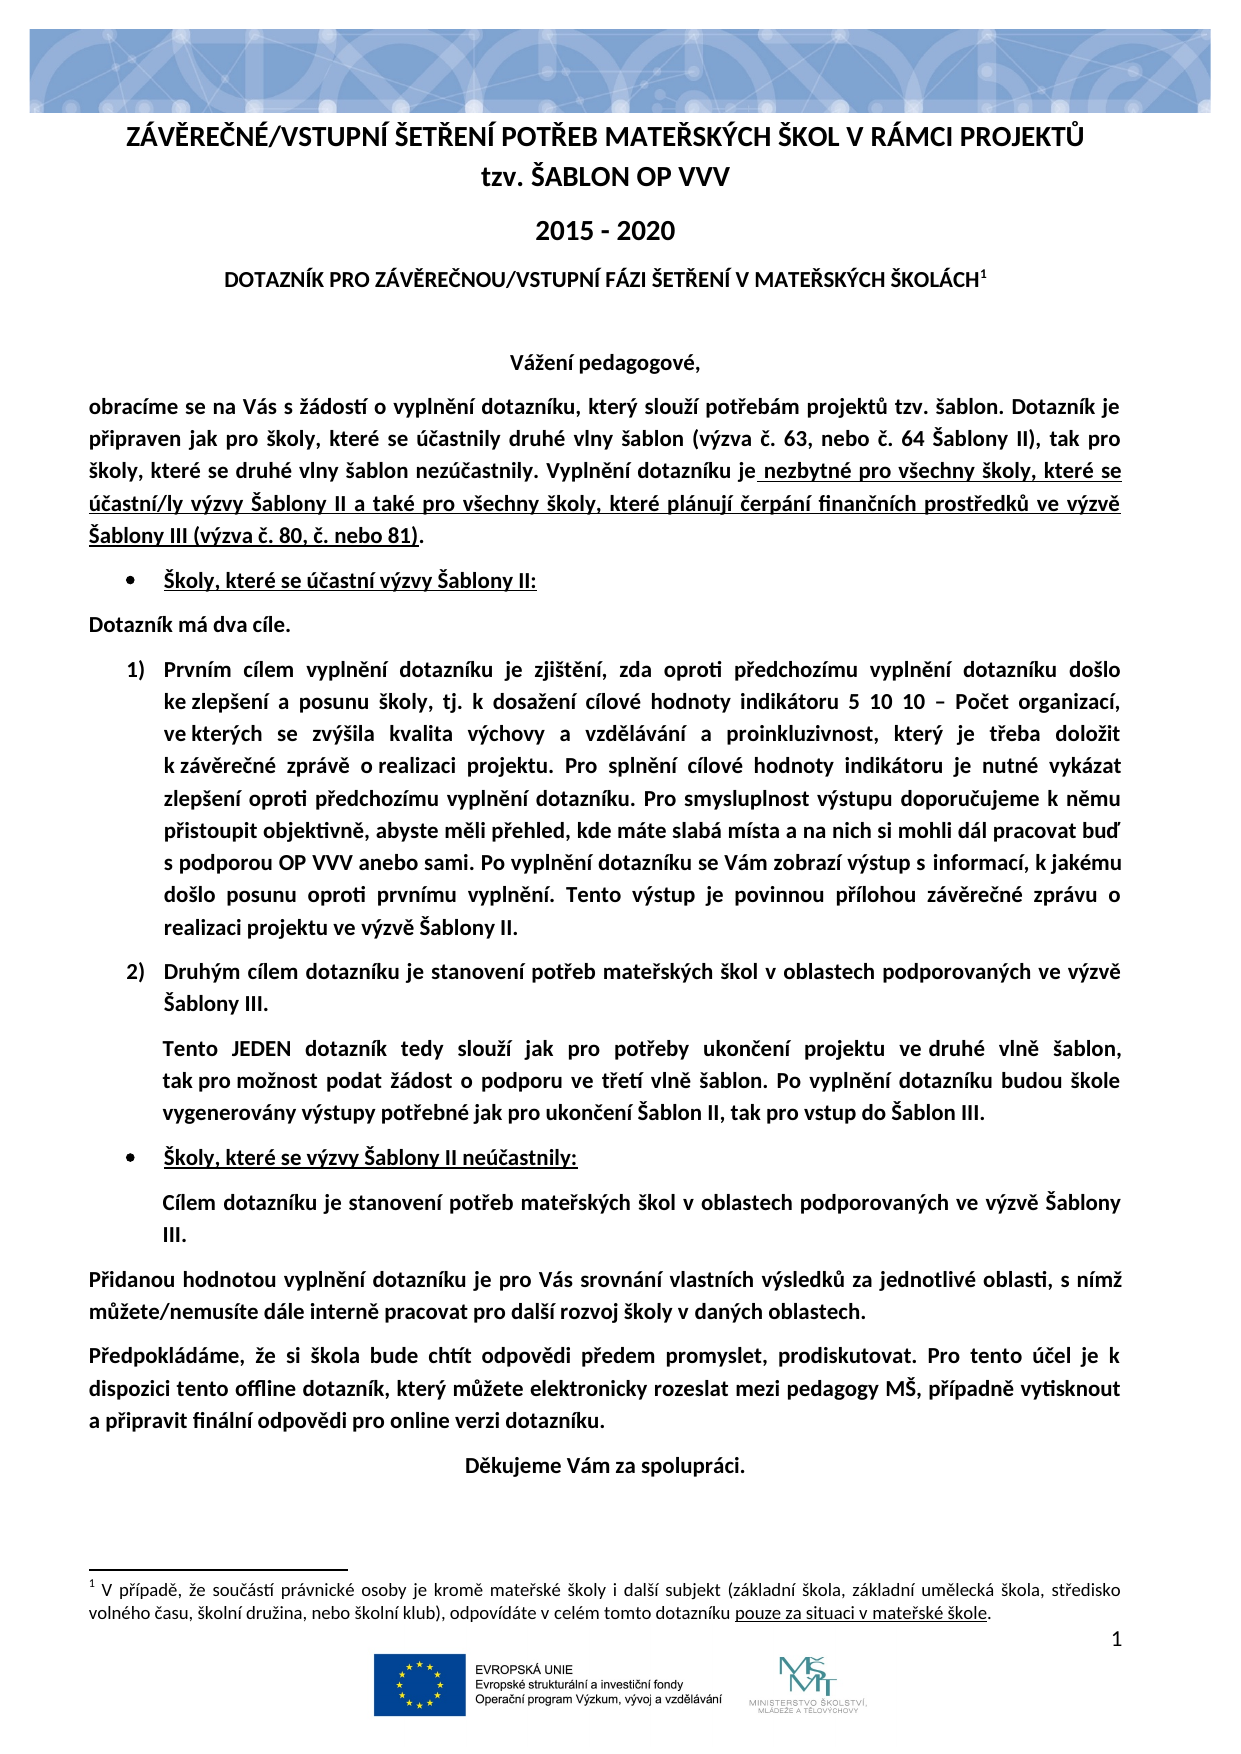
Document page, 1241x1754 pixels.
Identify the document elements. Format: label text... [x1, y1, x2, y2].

list Školy, které se výzvy Šablony II neúčastnily: [126, 1143, 1122, 1171]
text DOTAZNÍK PRO ZÁVĚREČNOU/VSTUPNÍ FÁZI ŠETŘENÍ V MATEŘSKÝCH ŠKOLÁCH [89, 265, 1122, 293]
picture [29, 29, 1211, 113]
text Předpokládáme, že si škola bude chtít odpovědi předem promyslet, prodiskutovat. Pro tento účel je k dispozici tento offline dotazník, který můžete elektronicky rozeslat mezi pedagogy MŠ, případně vytisknout a připravit finální odpovědi pro online verzi dotazníku. [89, 1342, 1122, 1434]
text Děkujeme Vám za spolupráci. [89, 1451, 1122, 1479]
text ZÁVĚREČNÉ/VSTUPNÍ ŠETŘENÍ POTŘEB MATEŘSKÝCH ŠKOL V RÁMCI PROJEKTŮ tzv. ŠABLON OP VVV [89, 102, 1122, 194]
text Vážení pedagogové, [89, 348, 1122, 376]
text 2015 - 2020 [89, 212, 1122, 248]
list Druhým cílem dotazníku je stanovení potřeb mateřských škol v oblastech podporovaných ve výzvě Šablony III. [126, 957, 1122, 1017]
picture [343, 1624, 897, 1747]
text Cílem dotazníku je stanovení potřeb mateřských škol v oblastech podporovaných ve výzvě Šablony III. [162, 1188, 1122, 1248]
text Dotazník má dva cíle. [89, 610, 1122, 638]
list Školy, které se účastní výzvy Šablony II: [126, 566, 1122, 594]
text Přidanou hodnotou vyplnění dotazníku je pro Vás srovnání vlastních výsledků za jednotlivé oblasti, s nímž můžete/nemusíte dále interně pracovat pro další rozvoj školy v daných oblastech. [89, 1265, 1122, 1325]
text Tento JEDEN dotazník tedy slouží jak pro potřeby ukončení projektu ve druhé vlně šablon, tak pro možnost podat žádost o podporu ve třetí vlně šablon. Po vyplnění dotazníku budou škole vygenerovány výstupy potřebné jak pro ukončení Šablon II, tak pro vstup do Šablon III. [162, 1034, 1122, 1127]
list Prvním cílem vyplnění dotazníku je zjištění, zda oproti předchozímu vyplnění dotazníku došlo ke zlepšení a posunu školy, tj. k dosažení cílové hodnoty indikátoru 5 10 10 – Počet organizací, ve kterých se zvýšila kvalita výchovy a vzdělávání a proinkluzivnost, který je třeba doložit k závěrečné zprávě o realizaci projektu. Pro splnění cílové hodnoty indikátoru je nutné vykázat zlepšení oproti předchozímu vyplnění dotazníku. Pro smysluplnost výstupu doporučujeme k němu přistoupit objektivně, abyste měli přehled, kde máte slabá místa a na nich si mohli dál pracovat buď s podporou OP VVV anebo sami. Po vyplnění dotazníku se Vám zobrazí výstup s informací, k jakému došlo posunu oproti prvnímu vyplnění. Tento výstup je povinnou přílohou závěrečné zprávu o realizaci projektu ve výzvě Šablony II. [126, 655, 1122, 941]
text obracíme se na Vás s žádostí o vyplnění dotazníku, který slouží potřebám projektů tzv. šablon. Dotazník je připraven jak pro školy, které se účastnily druhé vlny šablon (výzva č. 63, nebo č. 64 Šablony II), tak pro školy, které se druhé vlny šablon nezúčastnily. Vyplnění dotazníku je nezbytné pro všechny školy, které se účastní/ly výzvy Šablony II a také pro všechny školy, které plánují čerpání finančních prostředků ve výzvě Šablony III (výzva č. 80, č. nebo 81). [89, 392, 1122, 549]
